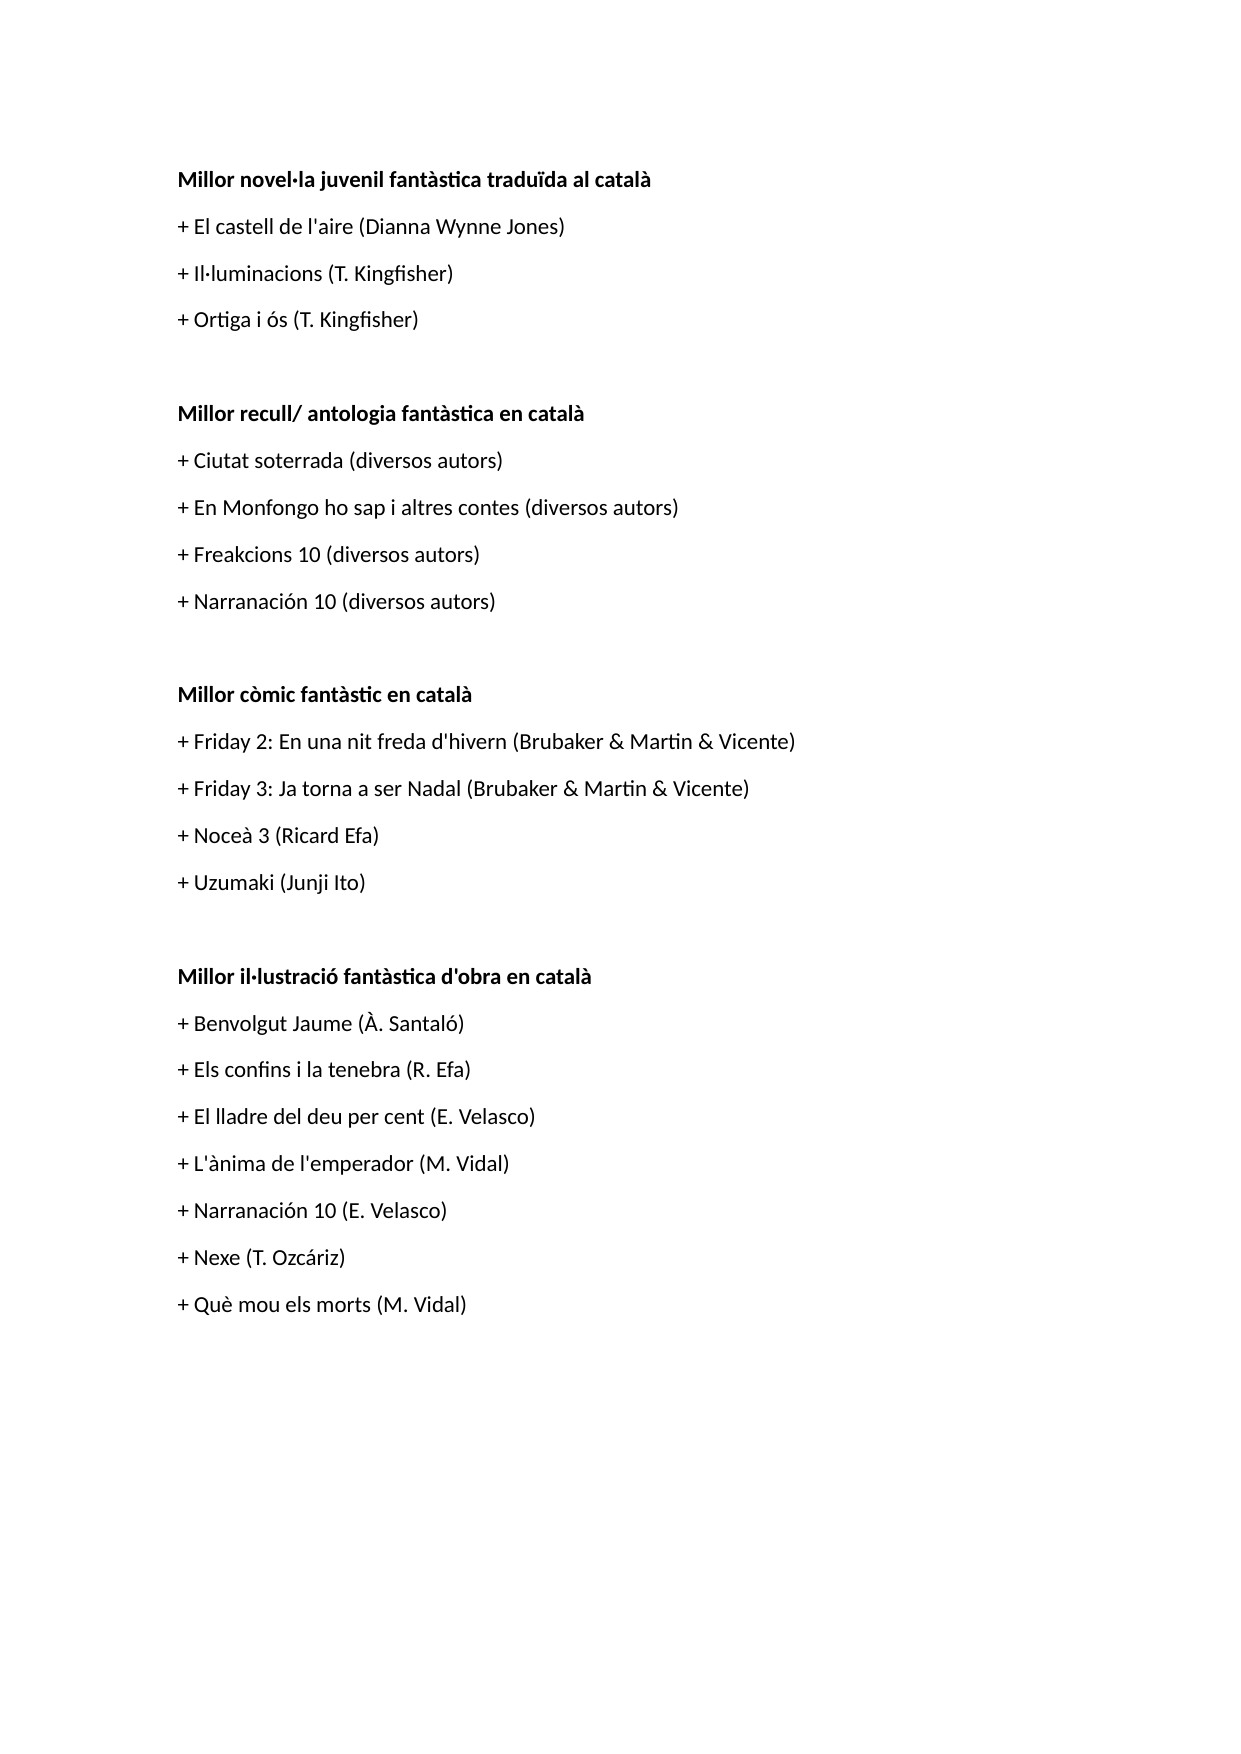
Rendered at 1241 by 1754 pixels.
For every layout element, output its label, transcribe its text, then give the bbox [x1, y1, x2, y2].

text + Il·luminacions (T. Kingfisher) [177, 259, 1063, 287]
text + Els confins i la tenebra (R. Efa) [177, 1056, 1063, 1084]
text + El castell de l'aire (Dianna Wynne Jones) [177, 212, 1063, 240]
text + Nexe (T. Ozcáriz) [177, 1243, 1063, 1271]
text + L'ànima de l'emperador (M. Vidal) [177, 1149, 1063, 1177]
text Millor recull/ antologia fantàstica en català [177, 399, 1063, 427]
text + El lladre del deu per cent (E. Velasco) [177, 1102, 1063, 1131]
text + Narranación 10 (E. Velasco) [177, 1196, 1063, 1224]
text + En Monfongo ho sap i altres contes (diversos autors) [177, 493, 1063, 521]
text + Uzumaki (Junji Ito) [177, 868, 1063, 896]
text + Friday 2: En una nit freda d'hivern (Brubaker & Martin & Vicente) [177, 727, 1063, 756]
text Millor il·lustració fantàstica d'obra en català [177, 962, 1063, 990]
text + Noceà 3 (Ricard Efa) [177, 821, 1063, 849]
text + Freakcions 10 (diversos autors) [177, 540, 1063, 568]
text + Ortiga i ós (T. Kingfisher) [177, 306, 1063, 334]
text Millor còmic fantàstic en català [177, 681, 1063, 709]
text + Friday 3: Ja torna a ser Nadal (Brubaker & Martin & Vicente) [177, 774, 1063, 802]
text + Ciutat soterrada (diversos autors) [177, 446, 1063, 474]
text + Benvolgut Jaume (À. Santaló) [177, 1009, 1063, 1037]
text + Què mou els morts (M. Vidal) [177, 1290, 1063, 1318]
text Millor novel·la juvenil fantàstica traduïda al català [177, 165, 1063, 193]
text + Narranación 10 (diversos autors) [177, 587, 1063, 615]
